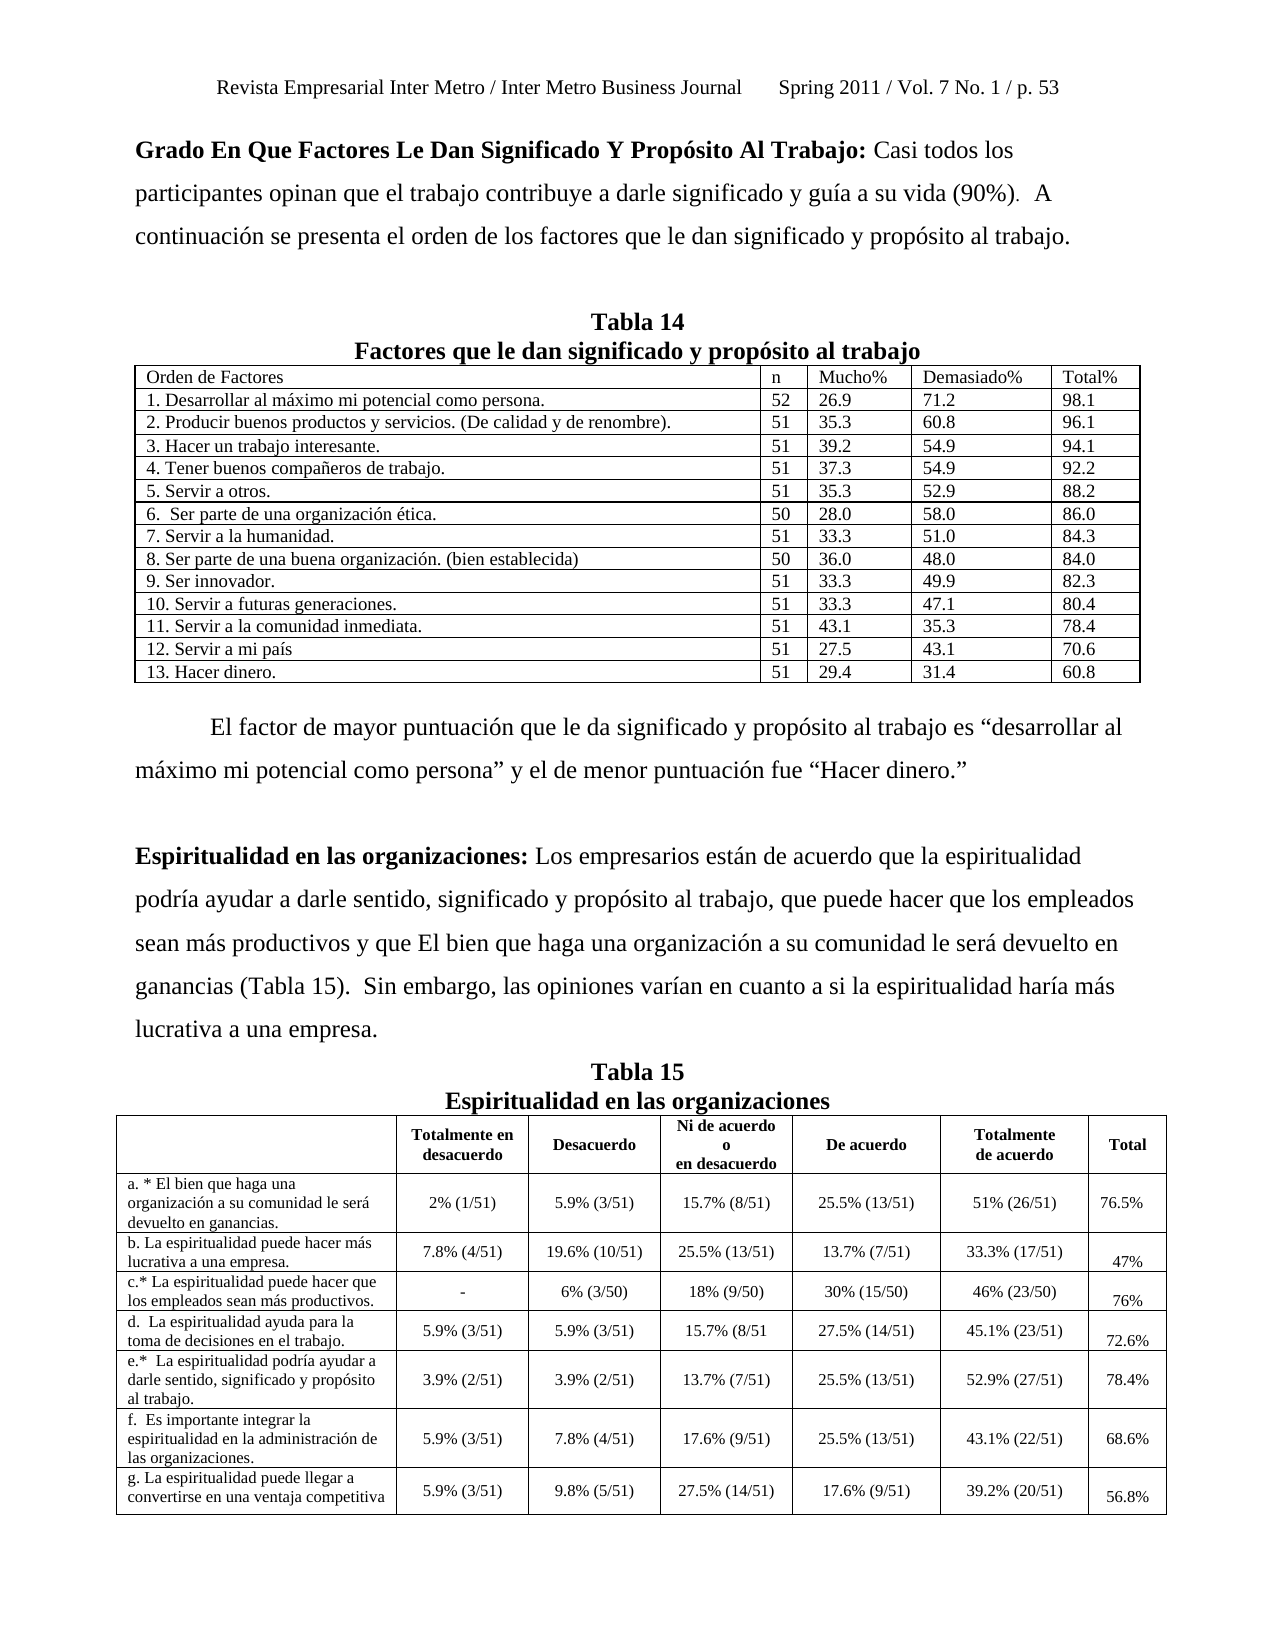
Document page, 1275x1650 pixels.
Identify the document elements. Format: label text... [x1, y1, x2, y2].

table_cell 51.0 [912, 525, 1051, 547]
table_cell 33.3 [808, 570, 911, 592]
table_cell 92.2 [1052, 457, 1139, 479]
text Espiritualidad en las organizaciones: Los empresarios están de acuerdo que la espiritualidad podría ayudar a darle sentido, significado y propósito al trabajo, que puede hacer que los empleados sean más productivos y que El bien que haga una organización a su comunidad le será devuelto en ganancias (Tabla 15). Sin embargo, las opiniones varían en cuanto a si la espiritualidad haría más lucrativa a una empresa. [135, 841, 1140, 1043]
table_cell 5.9% (3/51) [397, 1468, 528, 1514]
table_cell 11. Servir a la comunidad inmediata. [136, 615, 760, 637]
table_header n [761, 366, 807, 388]
table_cell 51 [761, 638, 807, 659]
table_cell 17.6% (9/51) [793, 1468, 940, 1514]
table_header Orden de Factores [136, 366, 760, 388]
table_cell e.* La espiritualidad podría ayudar a darle sentido, significado y propósito al trabajo. [117, 1351, 396, 1408]
table_cell 46% (23/50) [941, 1272, 1088, 1310]
table_cell 82.3 [1052, 570, 1139, 592]
table_cell 2. Producir buenos productos y servicios. (De calidad y de renombre). [136, 411, 760, 433]
table_cell 27.5% (14/51) [793, 1311, 940, 1350]
table_cell 5. Servir a otros. [136, 480, 760, 501]
table_cell 72.6% [1089, 1311, 1166, 1350]
table_cell a. * El bien que haga una organización a su comunidad le será devuelto en ganancias. [117, 1174, 396, 1232]
table_cell 78.4% [1089, 1351, 1166, 1408]
table_cell 71.2 [912, 389, 1051, 410]
table_cell 43.1% (22/51) [941, 1409, 1088, 1467]
table_cell 51 [761, 457, 807, 479]
table_cell 25.5% (13/51) [793, 1409, 940, 1467]
table_cell 43.1 [912, 638, 1051, 659]
text Tabla 15 [135, 1057, 1140, 1086]
table_cell 18% (9/50) [661, 1272, 792, 1310]
table_cell 12. Servir a mi país [136, 638, 760, 659]
table_cell 13.7% (7/51) [793, 1233, 940, 1271]
table_cell 58.0 [912, 503, 1051, 524]
table_cell 54.9 [912, 435, 1051, 456]
table_cell 30% (15/50) [793, 1272, 940, 1310]
text Grado En Que Factores Le Dan Significado Y Propósito Al Trabajo: Casi todos los participantes opinan que el trabajo contribuye a darle significado y guía a su vida (90%). A continuación se presenta el orden de los factores que le dan significado y propósito al trabajo. [135, 135, 1140, 250]
table_cell 51 [761, 661, 807, 682]
table_cell 52.9 [912, 480, 1051, 501]
table_cell 5.9% (3/51) [529, 1311, 660, 1350]
table_cell 7. Servir a la humanidad. [136, 525, 760, 547]
table_cell 35.3 [808, 480, 911, 501]
table_cell 25.5% (13/51) [793, 1351, 940, 1408]
table_cell 51 [761, 615, 807, 637]
table_cell 25.5% (13/51) [793, 1174, 940, 1232]
table_cell 76.5% [1089, 1174, 1166, 1232]
table_cell 6% (3/50) [529, 1272, 660, 1310]
table_cell 39.2% (20/51) [941, 1468, 1088, 1514]
table_cell 9.8% (5/51) [529, 1468, 660, 1514]
table_cell 51 [761, 411, 807, 433]
table_cell 13.7% (7/51) [661, 1351, 792, 1408]
text Espiritualidad en las organizaciones [135, 1086, 1140, 1114]
table_cell 27.5 [808, 638, 911, 659]
table_cell 10. Servir a futuras generaciones. [136, 593, 760, 614]
table_cell c.* La espiritualidad puede hacer que los empleados sean más productivos. [117, 1272, 396, 1310]
table_cell 8. Ser parte de una buena organización. (bien establecida) [136, 548, 760, 569]
table_cell 43.1 [808, 615, 911, 637]
table_cell 98.1 [1052, 389, 1139, 410]
table_header Desacuerdo [529, 1116, 660, 1173]
table_cell 51 [761, 435, 807, 456]
table_cell 3.9% (2/51) [529, 1351, 660, 1408]
table_cell 76% [1089, 1272, 1166, 1310]
text Tabla 14 [135, 307, 1140, 336]
table_cell 35.3 [912, 615, 1051, 637]
table_cell 50 [761, 503, 807, 524]
table_cell 51 [761, 480, 807, 501]
table_cell 33.3% (17/51) [941, 1233, 1088, 1271]
table_cell 84.3 [1052, 525, 1139, 547]
table_cell 5.9% (3/51) [529, 1174, 660, 1232]
table_header Ni de acuerdo o en desacuerdo [661, 1116, 792, 1173]
table_cell 17.6% (9/51) [661, 1409, 792, 1467]
table_cell 54.9 [912, 457, 1051, 479]
table_cell 35.3 [808, 411, 911, 433]
table_cell 45.1% (23/51) [941, 1311, 1088, 1350]
table_cell 15.7% (8/51 [661, 1311, 792, 1350]
table_cell 52 [761, 389, 807, 410]
table_header Totalmente en desacuerdo [397, 1116, 528, 1173]
table_header [117, 1116, 396, 1173]
table_header De acuerdo [793, 1116, 940, 1173]
table_header Demasiado% [912, 366, 1051, 388]
table_cell 13. Hacer dinero. [136, 661, 760, 682]
table_cell 6. Ser parte de una organización ética. [136, 503, 760, 524]
table_cell 86.0 [1052, 503, 1139, 524]
table_cell 49.9 [912, 570, 1051, 592]
table_cell - [397, 1272, 528, 1310]
table_cell 33.3 [808, 593, 911, 614]
table_cell 5.9% (3/51) [397, 1311, 528, 1350]
table_cell 56.8% [1089, 1468, 1166, 1514]
table_cell 7.8% (4/51) [397, 1233, 528, 1271]
table_cell 80.4 [1052, 593, 1139, 614]
table_cell 88.2 [1052, 480, 1139, 501]
table_cell d. La espiritualidad ayuda para la toma de decisiones en el trabajo. [117, 1311, 396, 1350]
table_cell b. La espiritualidad puede hacer más lucrativa a una empresa. [117, 1233, 396, 1271]
table_cell 47.1 [912, 593, 1051, 614]
table_cell 3.9% (2/51) [397, 1351, 528, 1408]
table_cell 3. Hacer un trabajo interesante. [136, 435, 760, 456]
text Factores que le dan significado y propósito al trabajo [135, 336, 1140, 365]
table_cell 33.3 [808, 525, 911, 547]
table_cell f. Es importante integrar la espiritualidad en la administración de las organizaciones. [117, 1409, 396, 1467]
table_cell 5.9% (3/51) [397, 1409, 528, 1467]
table_header Total% [1052, 366, 1139, 388]
table_cell 37.3 [808, 457, 911, 479]
table_cell 26.9 [808, 389, 911, 410]
table_cell 39.2 [808, 435, 911, 456]
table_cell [117, 1468, 396, 1514]
table_cell 31.4 [912, 661, 1051, 682]
table_cell 52.9% (27/51) [941, 1351, 1088, 1408]
table_cell 15.7% (8/51) [661, 1174, 792, 1232]
table_cell 50 [761, 548, 807, 569]
table_cell 84.0 [1052, 548, 1139, 569]
table_cell 29.4 [808, 661, 911, 682]
table_cell 51 [761, 570, 807, 592]
table_cell 60.8 [912, 411, 1051, 433]
table_cell 51 [761, 593, 807, 614]
table_cell 96.1 [1052, 411, 1139, 433]
table_cell 25.5% (13/51) [661, 1233, 792, 1271]
table_header Total [1089, 1116, 1166, 1173]
table_header Totalmente de acuerdo [941, 1116, 1088, 1173]
table_cell 9. Ser innovador. [136, 570, 760, 592]
table_cell 51% (26/51) [941, 1174, 1088, 1232]
table_cell 47% [1089, 1233, 1166, 1271]
table_cell 70.6 [1052, 638, 1139, 659]
table_cell 19.6% (10/51) [529, 1233, 660, 1271]
table_cell 27.5% (14/51) [661, 1468, 792, 1514]
table_cell 36.0 [808, 548, 911, 569]
table_cell 60.8 [1052, 661, 1139, 682]
table_cell 68.6% [1089, 1409, 1166, 1467]
table_cell 1. Desarrollar al máximo mi potencial como persona. [136, 389, 760, 410]
table_cell 48.0 [912, 548, 1051, 569]
table_header Mucho% [808, 366, 911, 388]
table_cell 2% (1/51) [397, 1174, 528, 1232]
table_cell 4. Tener buenos compañeros de trabajo. [136, 457, 760, 479]
text El factor de mayor puntuación que le da significado y propósito al trabajo es “desarrollar al máximo mi potencial como persona” y el de menor puntuación fue “Hacer dinero.” [135, 712, 1140, 784]
table_cell 94.1 [1052, 435, 1139, 456]
table_cell 28.0 [808, 503, 911, 524]
table_cell 7.8% (4/51) [529, 1409, 660, 1467]
table_cell 51 [761, 525, 807, 547]
table_cell 78.4 [1052, 615, 1139, 637]
